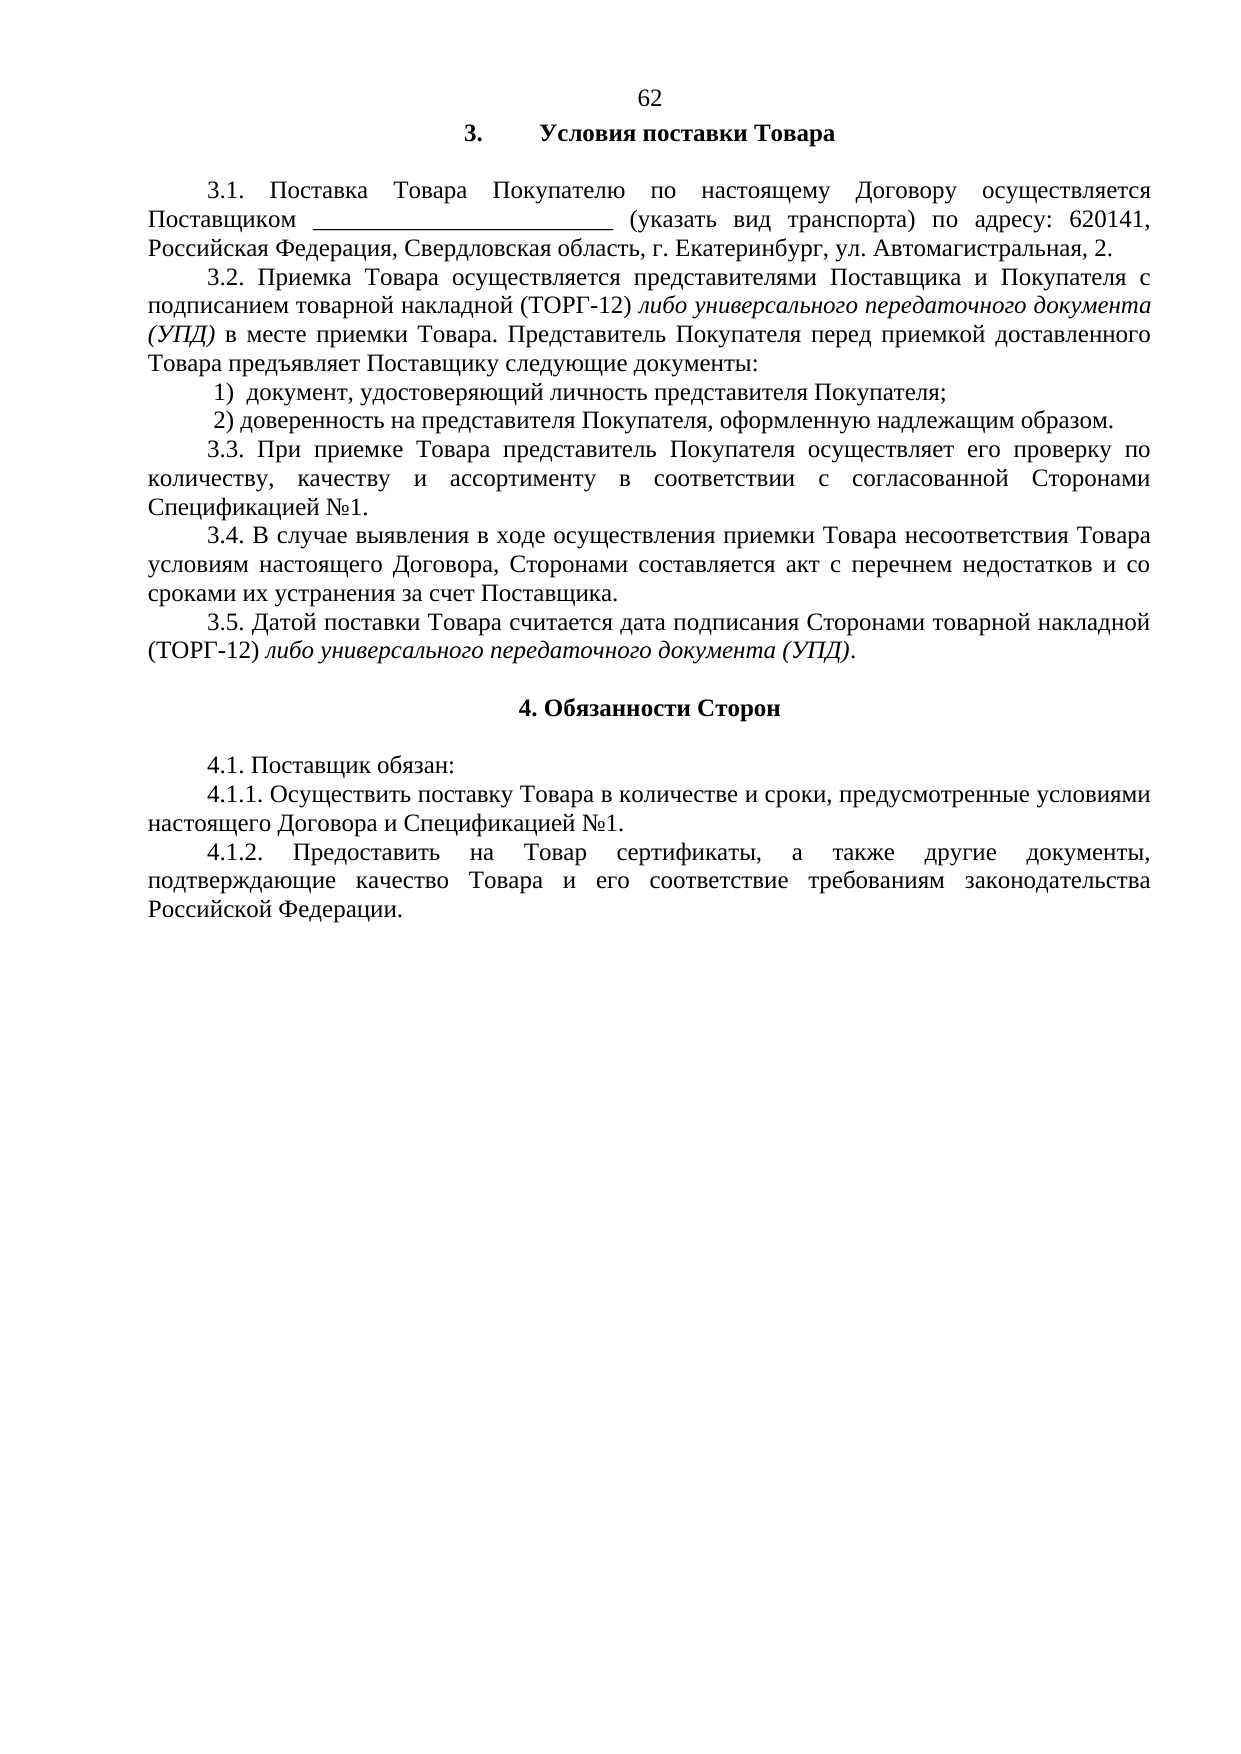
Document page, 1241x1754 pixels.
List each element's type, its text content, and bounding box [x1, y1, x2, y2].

text 3.4. В случае выявления в ходе осуществления приемки Товара несоответствия Товара условиям настоящего Договора, Сторонами составляется акт с перечнем недостатков и со сроками их устранения за счет Поставщика. [148, 521, 1152, 607]
text 4. Обязанности Сторон [148, 693, 1152, 722]
text 3.1. Поставка Товара Покупателю по настоящему Договору осуществляется Поставщиком ________________________ (указать вид транспорта) по адресу: 620141, Российская Федерация, Свердловская область, г. Екатеринбург, ул. Автомагистральная, 2. [148, 176, 1152, 262]
list Условия поставки Товара [148, 118, 1152, 147]
text 4.1.2. Предоставить на Товар сертификаты, а также другие документы, подтверждающие качество Товара и его соответствие требованиям законодательства Российской Федерации. [148, 837, 1152, 923]
text 2) доверенность на представителя Покупателя, оформленную надлежащим образом. [148, 406, 1152, 434]
text 4.1.1. Осуществить поставку Товара в количестве и сроки, предусмотренные условиями настоящего Договора и Спецификацией №1. [148, 779, 1152, 837]
text 1) документ, удостоверяющий личность представителя Покупателя; [148, 377, 1152, 406]
text 4.1. Поставщик обязан: [148, 751, 1152, 779]
text 3.5. Датой поставки Товара считается дата подписания Сторонами товарной накладной (ТОРГ-12) либо универсального передаточного документа (УПД). [148, 607, 1152, 664]
text 3.2. Приемка Товара осуществляется представителями Поставщика и Покупателя с подписанием товарной накладной (ТОРГ-12) либо универсального передаточного документа (УПД) в месте приемки Товара. Представитель Покупателя перед приемкой доставленного Товара предъявляет Поставщику следующие документы: [148, 262, 1152, 377]
text 3.3. При приемке Товара представитель Покупателя осуществляет его проверку по количеству, качеству и ассортименту в соответствии с согласованной Сторонами Спецификацией №1. [148, 434, 1152, 521]
